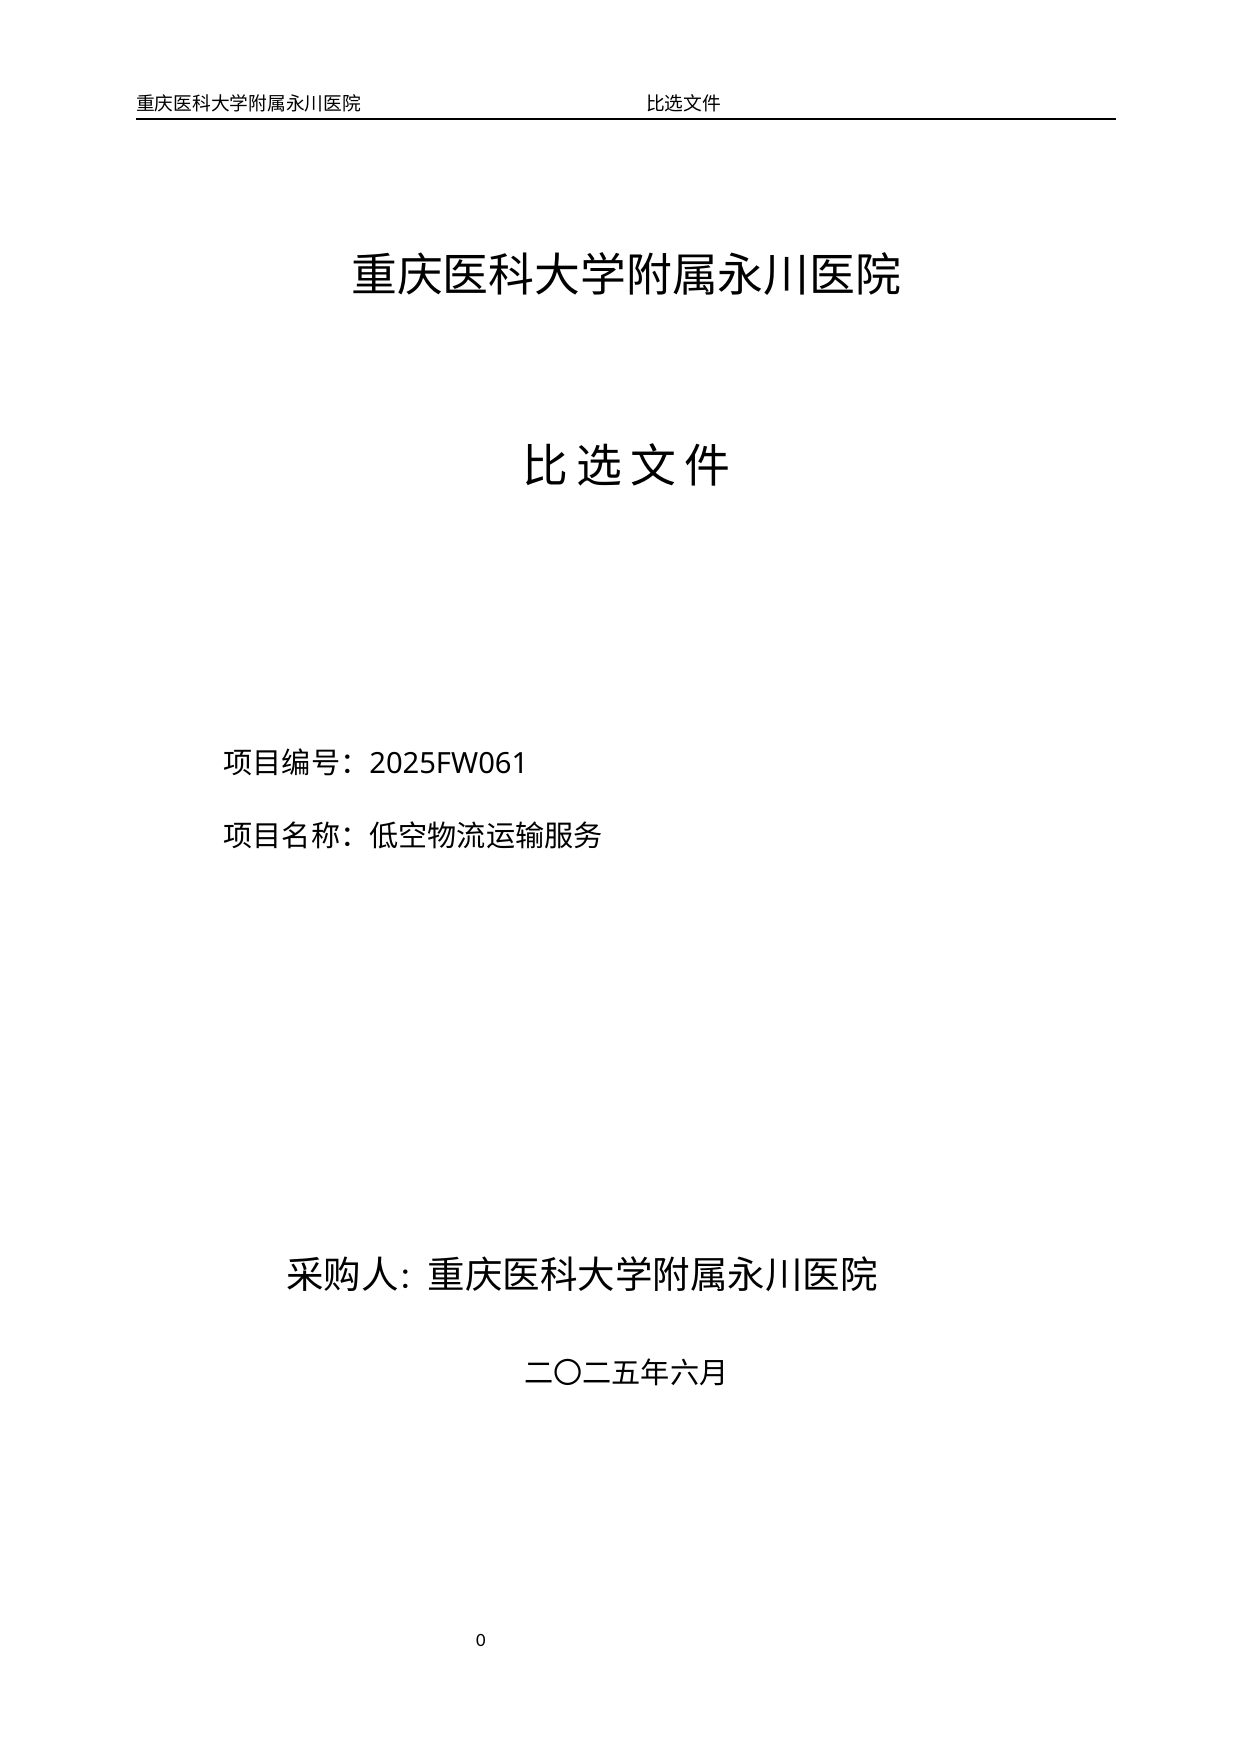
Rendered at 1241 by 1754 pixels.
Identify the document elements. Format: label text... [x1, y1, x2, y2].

text 重庆医科大学附属永川医院 [136, 238, 1116, 305]
text 比选文件 [136, 430, 1116, 496]
text 采购人：重庆医科大学附属永川医院 [136, 1225, 1116, 1304]
text 二〇二五年六月 [136, 1348, 1116, 1392]
text 项目编号：2025FW061 [136, 715, 1116, 788]
text 项目名称：低空物流运输服务 [136, 788, 1116, 861]
